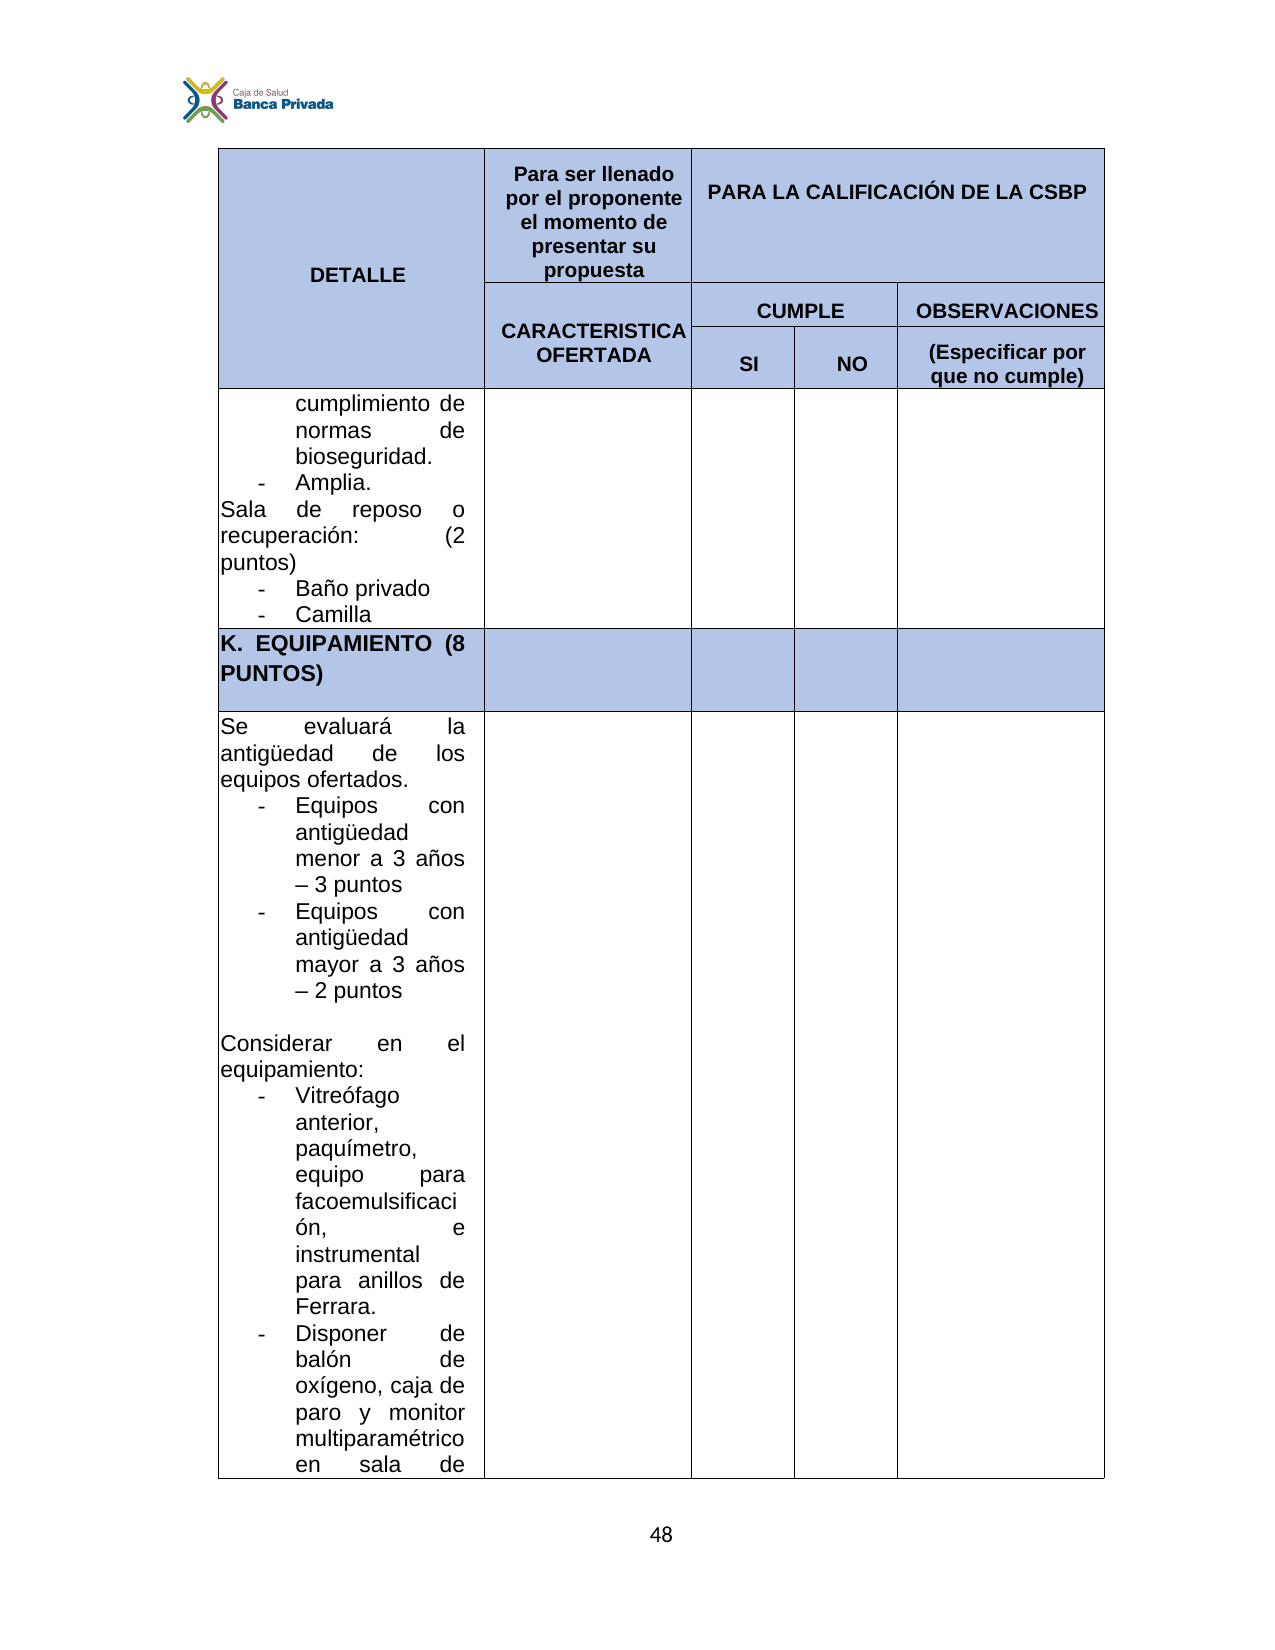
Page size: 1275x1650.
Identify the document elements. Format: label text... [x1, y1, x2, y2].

table_cell [692, 629, 794, 711]
picture [177, 73, 340, 128]
table_cell CUMPLE [692, 283, 897, 326]
table_header PARA LA CALIFICACIÓN DE LA CSBP [692, 149, 1104, 282]
table_cell (Especificar por que no cumple) [898, 327, 1104, 388]
table_cell SI [692, 327, 794, 388]
table_header DETALLE [219, 149, 484, 388]
table_cell [692, 389, 794, 628]
table_cell [485, 712, 691, 1478]
table_cell [795, 712, 897, 1478]
table_cell OBSERVACIONES [898, 283, 1104, 326]
table_cell [898, 389, 1104, 628]
table_cell [795, 629, 897, 711]
table_cell NO [795, 327, 897, 388]
table_cell [485, 629, 691, 711]
table_cell [898, 629, 1104, 711]
table_cell K. EQUIPAMIENTO (8 PUNTOS) [219, 629, 484, 711]
table_cell [692, 712, 794, 1478]
table_cell CARACTERISTICA OFERTADA [485, 283, 691, 388]
table_cell [795, 389, 897, 628]
table_cell [898, 712, 1104, 1478]
table_header Para ser llenado por el proponente el momento de presentar su propuesta [485, 149, 691, 282]
table_cell [485, 389, 691, 628]
